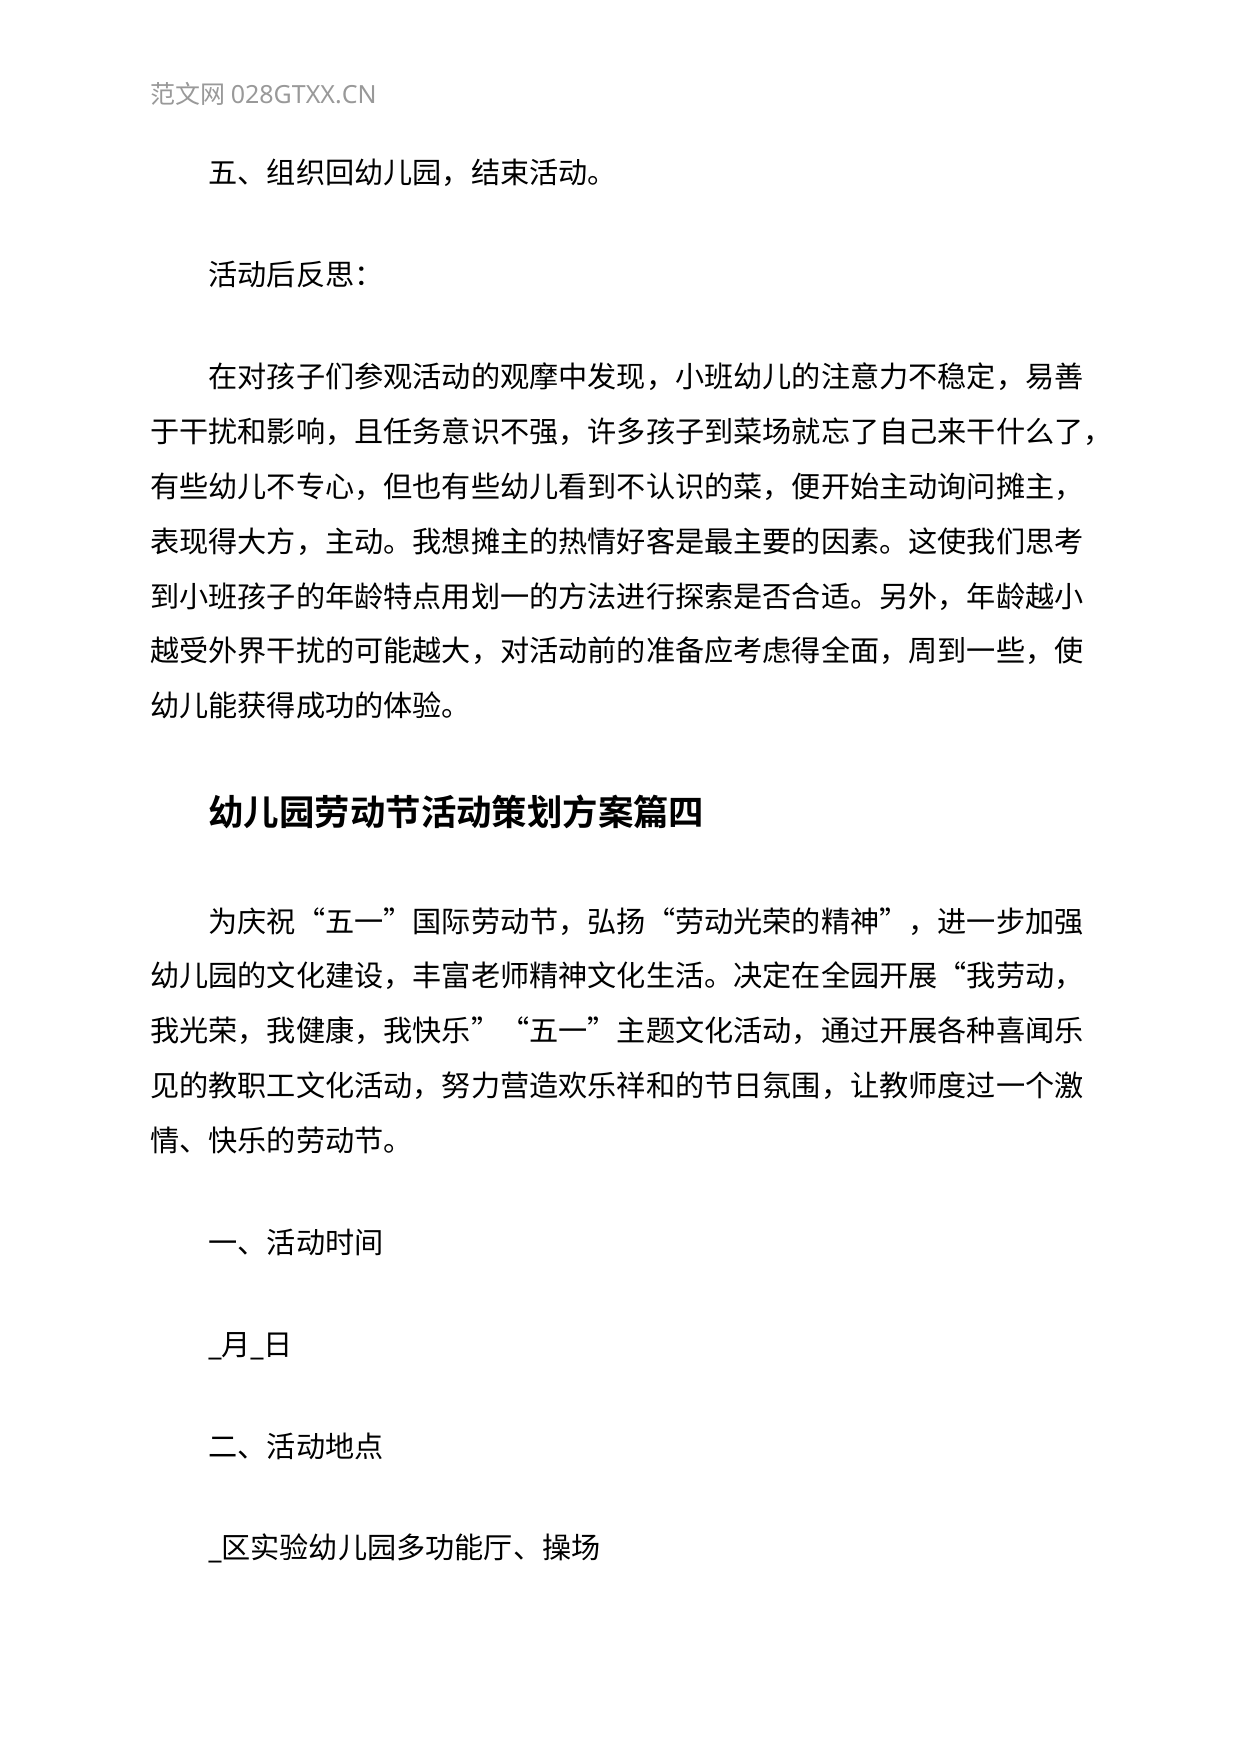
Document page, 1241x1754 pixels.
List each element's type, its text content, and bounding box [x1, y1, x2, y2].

text _月_日 [150, 1321, 1090, 1364]
text 幼儿园劳动节活动策划方案篇四 [150, 785, 1090, 836]
text 为庆祝“五一”国际劳动节，弘扬“劳动光荣的精神”，进一步加强幼儿园的文化建设，丰富老师精神文化生活。决定在全园开展“我劳动，我光荣，我健康，我快乐”“五一”主题文化活动，通过开展各种喜闻乐见的教职工文化活动，努力营造欢乐祥和的节日氛围，让教师度过一个激情、快乐的劳动节。 [150, 898, 1090, 1160]
text 在对孩子们参观活动的观摩中发现，小班幼儿的注意力不稳定，易善于干扰和影响，且任务意识不强，许多孩子到菜场就忘了自己来干什么了，有些幼儿不专心，但也有些幼儿看到不认识的菜，便开始主动询问摊主，表现得大方，主动。我想摊主的热情好客是最主要的因素。这使我们思考到小班孩子的年龄特点用划一的方法进行探索是否合适。另外，年龄越小越受外界干扰的可能越大，对活动前的准备应考虑得全面，周到一些，使幼儿能获得成功的体验。 [150, 353, 1090, 725]
text _区实验幼儿园多功能厅、操场 [150, 1525, 1090, 1567]
text 二、活动地点 [150, 1423, 1090, 1466]
text 五、组织回幼儿园，结束活动。 [150, 150, 1090, 192]
text 活动后反思： [150, 252, 1090, 294]
text 一、活动时间 [150, 1219, 1090, 1262]
